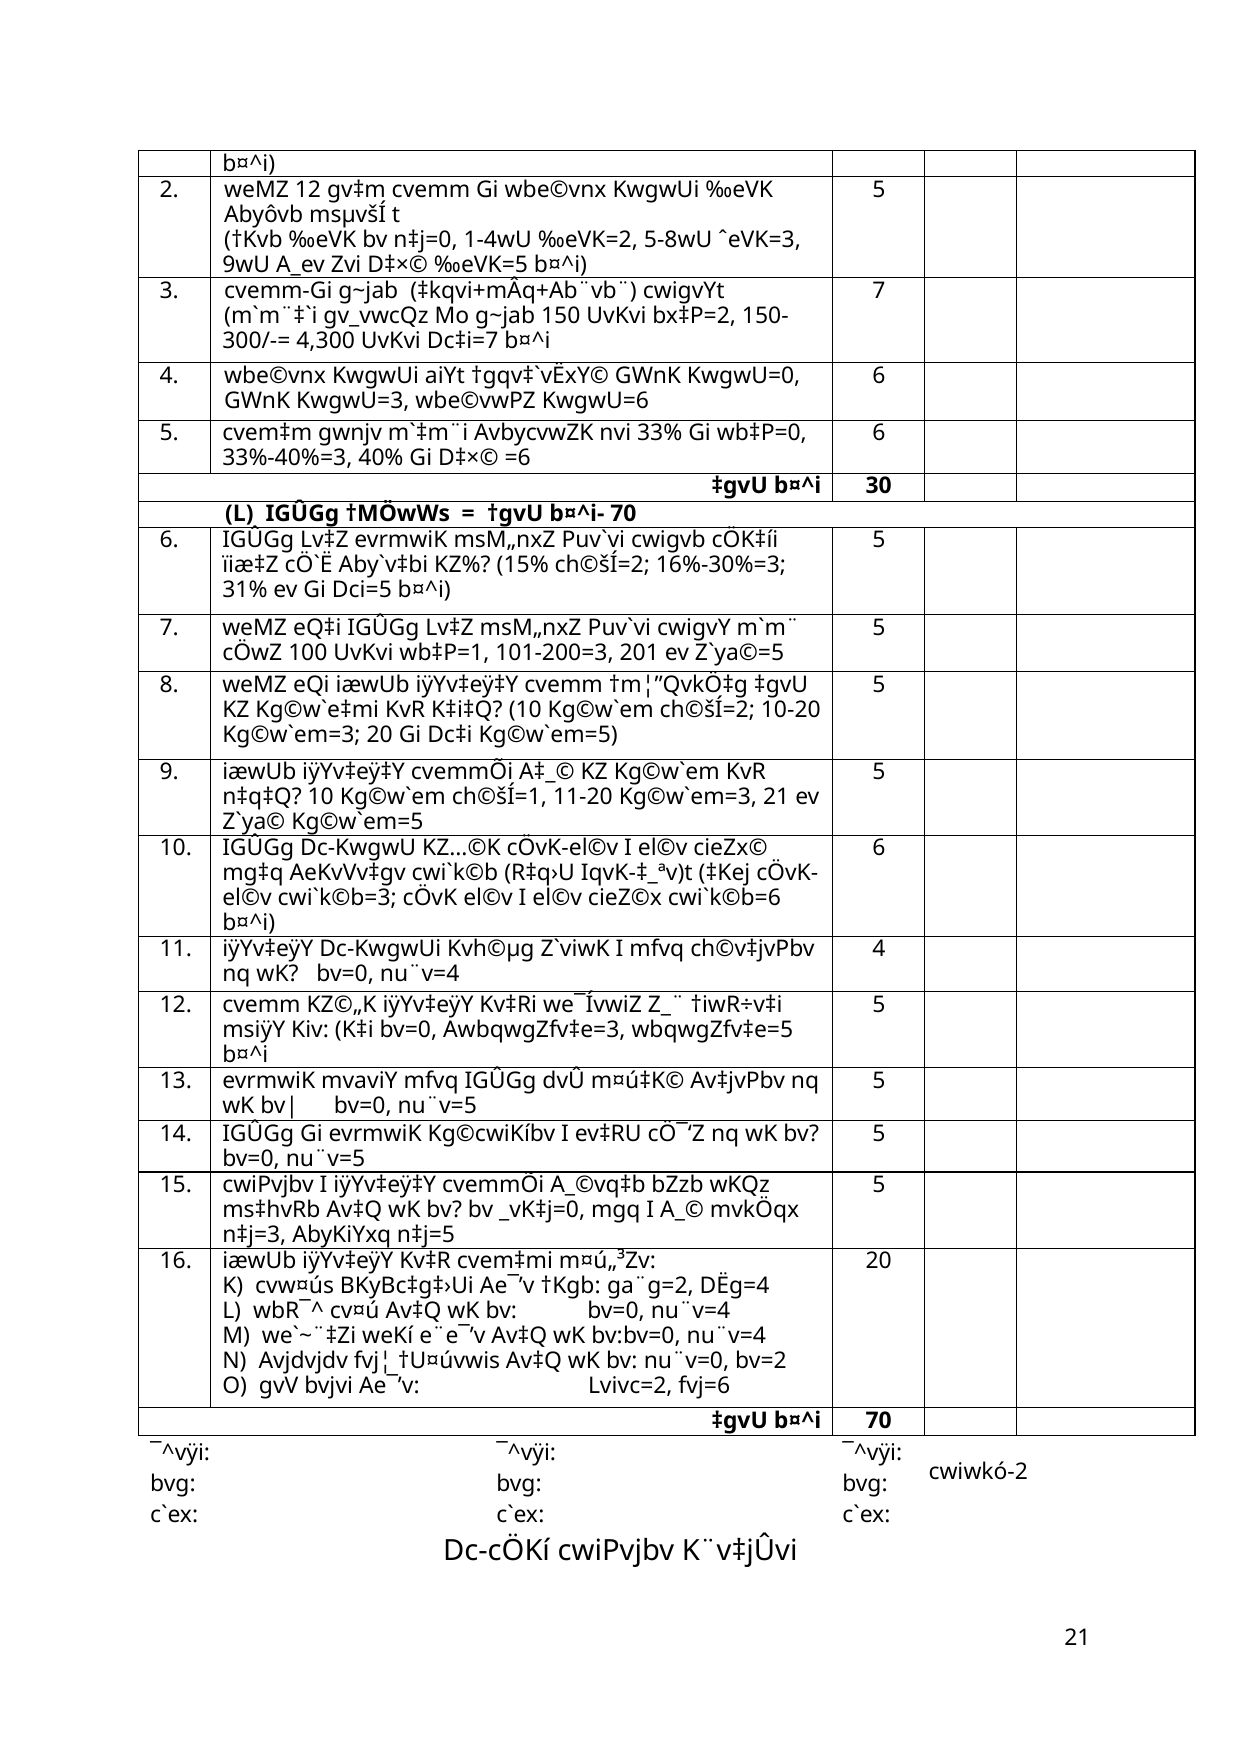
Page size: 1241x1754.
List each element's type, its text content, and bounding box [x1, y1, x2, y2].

table_cell [139, 177, 210, 277]
table_cell [925, 1173, 1016, 1247]
table_cell [139, 1068, 210, 1120]
table_cell [1017, 672, 1194, 758]
table_cell [139, 1173, 210, 1247]
table_cell [1017, 363, 1194, 420]
table_cell [139, 528, 210, 614]
table_cell 6 [833, 836, 924, 936]
table_cell iæwUb iÿYv‡eÿ‡Y cvemmÕi A‡_© KZ Kg©w`em KvR n‡q‡Q? 10 Kg©w`em ch©šÍ=1, 11-20 Kg©w`em=3, 21 ev Z`ya© Kg©w`em=5 [211, 760, 832, 834]
table_cell 5 [833, 1173, 924, 1247]
table_cell 5 [833, 177, 924, 277]
table_cell [925, 992, 1016, 1067]
table_cell [925, 672, 1016, 758]
table_cell [925, 760, 1016, 834]
table_cell 5 [833, 760, 924, 834]
table_cell (L) IGÛGg †MÖwWs = †gvU b¤^i- 70 [139, 502, 1194, 527]
table_cell [925, 151, 1016, 176]
table_cell ‡gvU b¤^i [139, 474, 832, 501]
table_cell 6 [833, 151, 924, 176]
table_cell [139, 421, 210, 473]
table_cell cwiPvjbv I iÿYv‡eÿ‡Y cvemmÕi A_©vq‡b bZzb wKQz ms‡hvRb Av‡Q wK bv? bv _vK‡j=0, mgq I A_© mvkÖqx n‡j=3, AbyKiYxq n‡j=5 [211, 1173, 832, 1247]
table_cell cvemm-Gi g~jab (‡kqvi+mÂq+Ab¨vb¨) cwigvYt (m`m¨‡`i gv_vwcQz Mo g~jab 150 UvKvi bx‡P=2, 150-300/-= 4,300 UvKvi Dc‡i=7 b¤^i [211, 278, 832, 362]
table_cell [1017, 760, 1194, 834]
table_cell [1017, 836, 1194, 936]
table_cell [1017, 151, 1194, 176]
table_cell [139, 278, 210, 362]
table_cell [1017, 528, 1194, 614]
table_cell 5 [833, 992, 924, 1067]
table_header ¯^vÿi: bvg: c`ex: [139, 1436, 485, 1529]
table_cell [139, 992, 210, 1067]
table_cell weMZ eQ‡i IGÛGg Lv‡Z msM„nxZ Puv`vi cwigvY m`m¨ cÖwZ 100 UvKvi wb‡P=1, 101-200=3, 201 ev Z`ya©=5 [211, 615, 832, 671]
table_cell 30 [833, 474, 924, 501]
table_cell ‡gvU b¤^i [139, 1408, 832, 1435]
table_cell iæwUb iÿYv‡eÿY Kv‡R cvem‡mi m¤ú„³Zv: K) cvw¤ús BKyBc‡g‡›Ui Ae¯’v †Kgb: ga¨g=2, DËg=4 L) wbR¯^ cv¤ú Av‡Q wK bv: bv=0, nu¨v=4 M) we`~¨‡Zi weKí e¨e¯’v Av‡Q wK bv: bv=0, nu¨v=4 N) Avjdvjdv fvj¦ †U¤úvwis Av‡Q wK bv: nu¨v=0, bv=2 O) gvV bvjvi Ae¯’v: Lvivc=2, fvj=6 [211, 1249, 832, 1407]
table_cell [1017, 1173, 1194, 1247]
table_cell [1017, 1408, 1194, 1435]
table_cell [925, 363, 1016, 420]
table_cell [925, 1068, 1016, 1120]
table_cell [925, 177, 1016, 277]
table_cell [1017, 278, 1194, 362]
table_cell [211, 151, 832, 176]
table_cell 5 [833, 1121, 924, 1171]
table_cell [1017, 421, 1194, 473]
table_cell IGÛGg Lv‡Z evrmwiK msM„nxZ Puv`vi cwigvb cÖK‡íi ïiæ‡Z cÖ`Ë Aby`v‡bi KZ%? (15% ch©šÍ=2; 16%-30%=3; 31% ev Gi Dci=5 b¤^i) [211, 528, 832, 614]
table_cell 7 [833, 278, 924, 362]
table_cell [139, 615, 210, 671]
table_cell [1017, 937, 1194, 991]
table_cell cvemm KZ©„K iÿYv‡eÿY Kv‡Ri we¯ÍvwiZ Z_¨ †iwR÷v‡i msiÿY Kiv: (K‡i bv=0, AwbqwgZfv‡e=3, wbqwgZfv‡e=5 b¤^i [211, 992, 832, 1067]
table_cell cvem‡m gwnjv m`‡m¨i AvbycvwZK nvi 33% Gi wb‡P=0, 33%-40%=3, 40% Gi D‡×© =6 [211, 421, 832, 473]
table_cell [925, 1121, 1016, 1171]
table_cell [925, 1249, 1016, 1407]
table_cell [1017, 474, 1194, 501]
table_cell [1017, 177, 1194, 277]
table_cell [139, 760, 210, 834]
table_cell [139, 1249, 210, 1407]
table_cell [139, 672, 210, 758]
table_cell 5 [833, 615, 924, 671]
table_cell [139, 151, 210, 176]
table_cell [1017, 615, 1194, 671]
table_cell [139, 937, 210, 991]
table_cell [139, 836, 210, 936]
table_cell IGÛGg Gi evrmwiK Kg©cwiKíbv I ev‡RU cÖ¯‘Z nq wK bv? bv=0, nu¨v=5 [211, 1121, 832, 1171]
table_cell [925, 528, 1016, 614]
table_cell 70 [833, 1408, 924, 1435]
text Dc-cÖKí cwiPvjbv K¨v‡jÛvi [150, 1529, 1090, 1569]
table_cell [925, 836, 1016, 936]
table_cell evrmwiK mvaviY mfvq IGÛGg dvÛ m¤ú‡K© Av‡jvPbv nq wK bv| bv=0, nu¨v=5 [211, 1068, 832, 1120]
table_header ¯^vÿi: bvg: c`ex: [485, 1436, 831, 1529]
table_cell [925, 421, 1016, 473]
table_cell [1017, 992, 1194, 1067]
table_cell 5 [833, 672, 924, 758]
table_header ¯^vÿi: bvg: c`ex: [831, 1436, 1177, 1529]
table_cell IGÛGg Dc-KwgwU KZ…©K cÖvK-el©v I el©v cieZx© mg‡q AeKvVv‡gv cwi`k©b (R‡q›U IqvK-‡_ªv)t (‡Kej cÖvK-el©v cwi`k©b=3; cÖvK el©v I el©v cieZ©x cwi`k©b=6 b¤^i) [211, 836, 832, 936]
table_cell 4 [833, 937, 924, 991]
table_cell [925, 1408, 1016, 1435]
table_cell [1017, 1121, 1194, 1171]
table_cell wbe©vnx KwgwUi aiYt †gqv‡`vËxY© GWnK KwgwU=0, GWnK KwgwU=3, wbe©vwPZ KwgwU=6 [211, 363, 832, 420]
table_cell [1017, 1068, 1194, 1120]
table_cell [139, 363, 210, 420]
table_cell weMZ 12 gv‡m cvemm Gi wbe©vnx KwgwUi ‰eVK Abyôvb msµvšÍ t (†Kvb ‰eVK bv n‡j=0, 1-4wU ‰eVK=2, 5-8wU ˆeVK=3, 9wU A_ev Zvi D‡×© ‰eVK=5 b¤^i) [211, 177, 832, 277]
table_cell [925, 937, 1016, 991]
table_cell 5 [833, 1068, 924, 1120]
table_cell 20 [833, 1249, 924, 1407]
table_cell 6 [833, 421, 924, 473]
table_cell [925, 278, 1016, 362]
table_cell [1017, 1249, 1194, 1407]
table_cell [925, 474, 1016, 501]
table_cell [139, 1121, 210, 1171]
table_cell [925, 615, 1016, 671]
table_cell 5 [833, 528, 924, 614]
table_cell 6 [833, 363, 924, 420]
table_cell iÿYv‡eÿY Dc-KwgwUi Kvh©µg Z`viwK I mfvq ch©v‡jvPbv nq wK? bv=0, nu¨v=4 [211, 937, 832, 991]
table_cell weMZ eQi iæwUb iÿYv‡eÿ‡Y cvemm †m¦”QvkÖ‡g ‡gvU KZ Kg©w`e‡mi KvR K‡i‡Q? (10 Kg©w`em ch©šÍ=2; 10-20 Kg©w`em=3; 20 Gi Dc‡i Kg©w`em=5) [211, 672, 832, 758]
